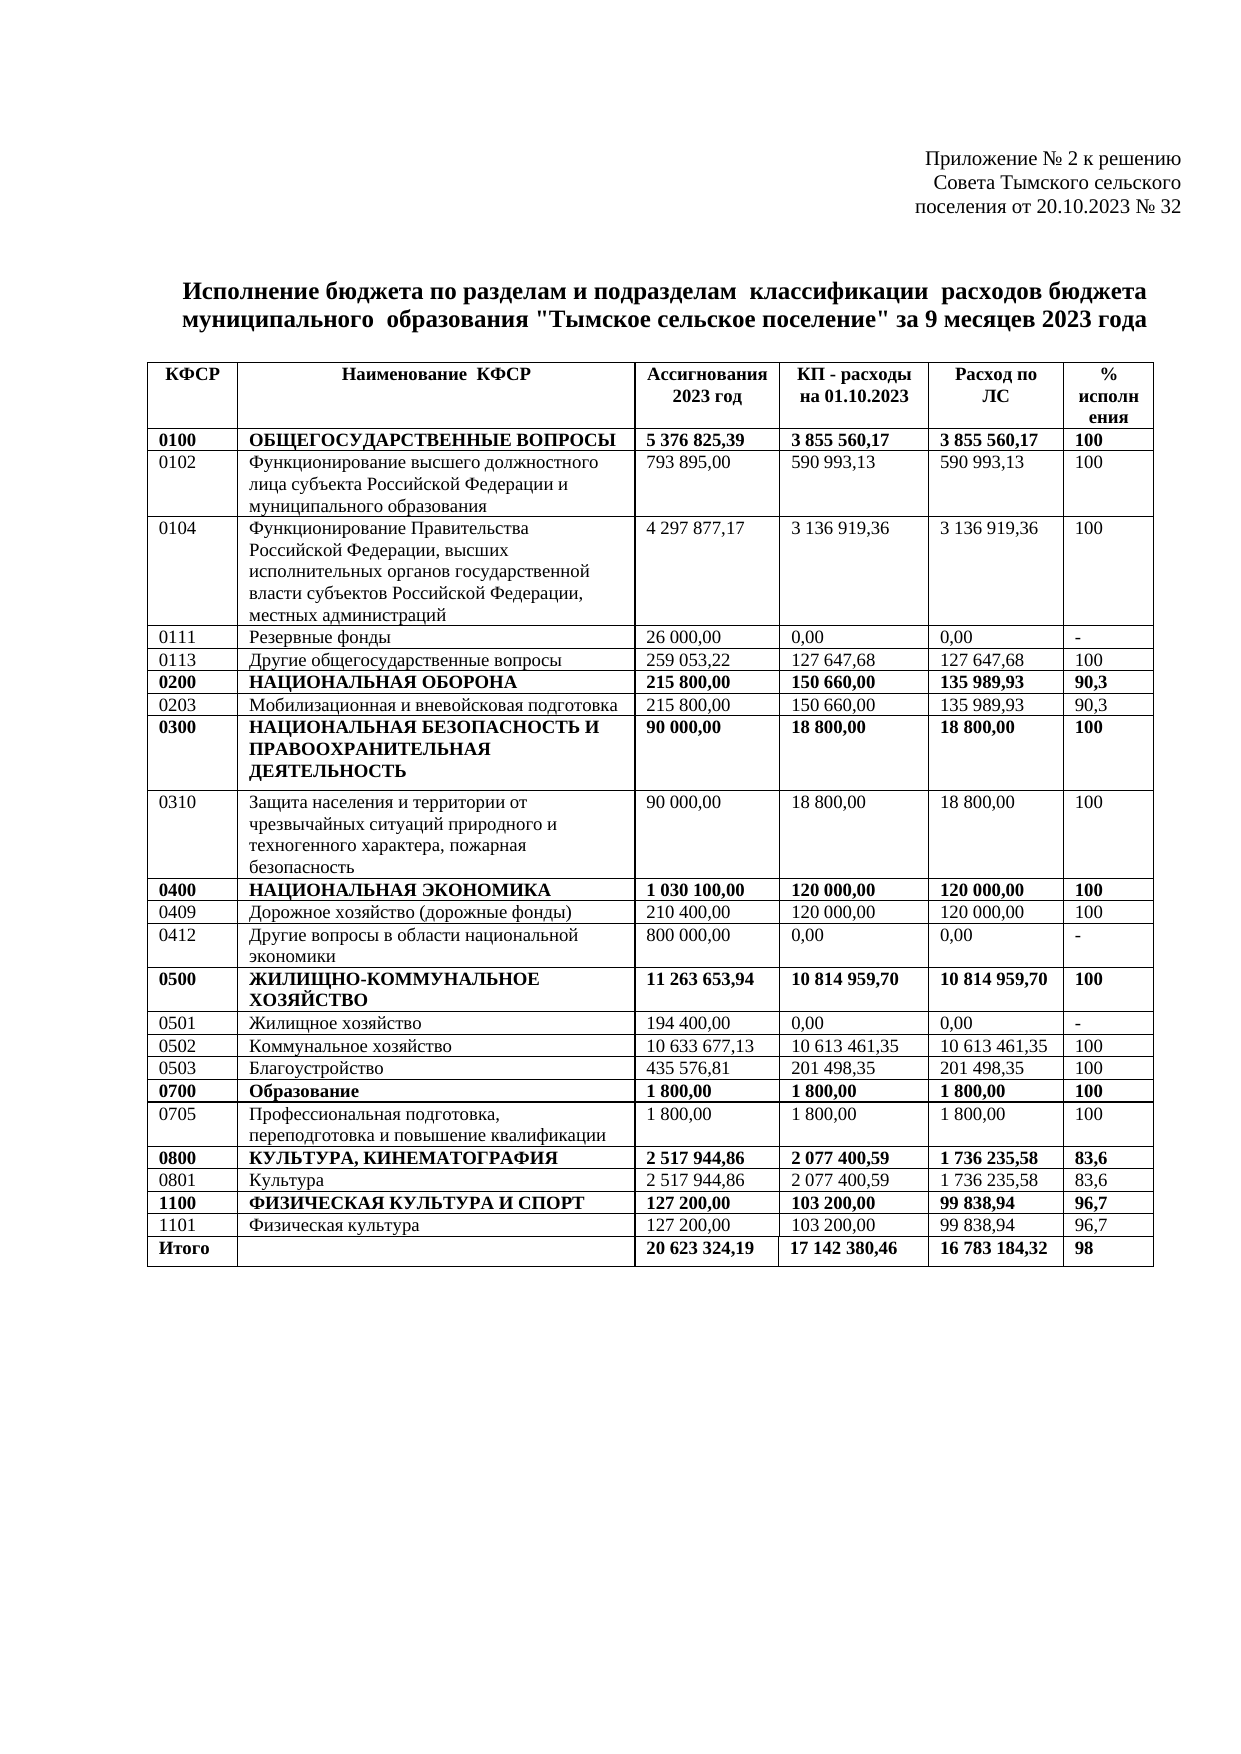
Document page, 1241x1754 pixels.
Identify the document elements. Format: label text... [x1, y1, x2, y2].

table_cell 83,6 [1064, 1169, 1153, 1191]
table_cell 0203 [148, 694, 237, 715]
table_cell 17 142 380,46 [779, 1237, 928, 1266]
table_cell ОБЩЕГОСУДАРСТВЕННЫЕ ВОПРОСЫ [238, 429, 634, 450]
table_cell 2 077 400,59 [780, 1147, 928, 1168]
table_cell Образование [238, 1080, 634, 1101]
table_cell 100 [1064, 451, 1153, 516]
table_cell 100 [1064, 517, 1153, 625]
table_cell 100 [1064, 716, 1153, 790]
table_cell КУЛЬТУРА, КИНЕМАТОГРАФИЯ [238, 1147, 634, 1168]
table_cell 1 030 100,00 [636, 879, 779, 900]
table_cell - [1064, 924, 1153, 967]
table_cell 100 [1064, 879, 1153, 900]
table_cell Физическая культура [238, 1214, 634, 1236]
table_cell 120 000,00 [780, 901, 928, 923]
table_cell 0,00 [929, 626, 1063, 648]
table_cell 10 613 461,35 [929, 1035, 1063, 1056]
table_cell 90,3 [1064, 671, 1153, 693]
table_cell [238, 1237, 634, 1266]
table_cell 0502 [148, 1035, 237, 1056]
table_cell 1 800,00 [636, 1080, 779, 1101]
table_cell 0104 [148, 517, 237, 625]
table_cell Благоустройство [238, 1057, 634, 1079]
table_cell 127 647,68 [929, 649, 1063, 670]
table_cell 0113 [148, 649, 237, 670]
table_cell 0700 [148, 1080, 237, 1101]
table_header Приложение № 2 к решению Совета Тымского сельского поселения от 20.10.2023 № 32 [694, 146, 1192, 218]
table_cell 135 989,93 [929, 694, 1063, 715]
table_cell 90 000,00 [636, 716, 779, 790]
table_cell 1101 [148, 1214, 237, 1236]
table_cell 1100 [148, 1192, 237, 1213]
table_cell 2 077 400,59 [780, 1169, 928, 1191]
table_cell 0310 [148, 791, 237, 877]
table_cell 0,00 [929, 1012, 1063, 1033]
table_cell 4 297 877,17 [636, 517, 779, 625]
table_cell 11 263 653,94 [636, 968, 779, 1011]
table_header Ассигнования 2023 год [636, 363, 779, 428]
table_cell 120 000,00 [780, 879, 928, 900]
table_cell 26 000,00 [636, 626, 779, 648]
table_cell 18 800,00 [929, 791, 1063, 877]
table_cell 10 814 959,70 [780, 968, 928, 1011]
table_cell 99 838,94 [929, 1214, 1063, 1236]
table_cell 99 838,94 [929, 1192, 1063, 1213]
table_cell 100 [1064, 1080, 1153, 1101]
table_header КФСР [148, 363, 237, 428]
table_cell 3 855 560,17 [929, 429, 1063, 450]
table_cell 18 800,00 [929, 716, 1063, 790]
table_cell 100 [1064, 429, 1153, 450]
table_cell 18 800,00 [780, 791, 928, 877]
table_cell 127 647,68 [780, 649, 928, 670]
table_cell 100 [1064, 1035, 1153, 1056]
table_cell 5 376 825,39 [636, 429, 779, 450]
table_cell Резервные фонды [238, 626, 634, 648]
table_cell 20 623 324,19 [636, 1237, 778, 1266]
table_cell - [1064, 626, 1153, 648]
table_cell 590 993,13 [929, 451, 1063, 516]
table_cell 1 800,00 [780, 1080, 928, 1101]
table_cell 96,7 [1064, 1214, 1153, 1236]
table_cell 800 000,00 [636, 924, 779, 967]
table_cell 2 517 944,86 [636, 1169, 779, 1191]
table_cell 2 517 944,86 [636, 1147, 779, 1168]
table_cell 103 200,00 [780, 1192, 928, 1213]
table_cell Коммунальное хозяйство [238, 1035, 634, 1056]
table_cell 0,00 [929, 924, 1063, 967]
table_cell 120 000,00 [929, 901, 1063, 923]
table_cell 120 000,00 [929, 879, 1063, 900]
table_cell 100 [1064, 791, 1153, 877]
table_cell НАЦИОНАЛЬНАЯ ЭКОНОМИКА [238, 879, 634, 900]
table_cell 194 400,00 [636, 1012, 779, 1033]
table_cell 435 576,81 [636, 1057, 779, 1079]
table_cell Культура [238, 1169, 634, 1191]
table_cell 1 800,00 [636, 1103, 779, 1146]
table_cell 590 993,13 [780, 451, 928, 516]
table_cell 1 800,00 [929, 1103, 1063, 1146]
table_cell 215 800,00 [636, 671, 779, 693]
table_cell 259 053,22 [636, 649, 779, 670]
table_cell 793 895,00 [636, 451, 779, 516]
table_cell 0200 [148, 671, 237, 693]
table_cell Итого [148, 1237, 237, 1266]
table_cell 1 736 235,58 [929, 1169, 1063, 1191]
table_cell 0409 [148, 901, 237, 923]
text Исполнение бюджета по разделам и подразделам классификации расходов бюджета муниципального образования "Тымское сельское поселение" за 9 месяцев 2023 года [148, 276, 1181, 333]
table_cell 96,7 [1064, 1192, 1153, 1213]
table_cell 1 736 235,58 [929, 1147, 1063, 1168]
table_cell Другие общегосударственные вопросы [238, 649, 634, 670]
table_cell 0300 [148, 716, 237, 790]
table_cell 100 [1064, 649, 1153, 670]
table_cell Защита населения и территории от чрезвычайных ситуаций природного и техногенного характера, пожарная безопасность [238, 791, 634, 877]
table_cell 150 660,00 [780, 671, 928, 693]
table_cell Функционирование высшего должностного лица субъекта Российской Федерации и муниципального образования [238, 451, 634, 516]
table_cell 127 200,00 [636, 1214, 779, 1236]
table_cell 210 400,00 [636, 901, 779, 923]
table_cell 0801 [148, 1169, 237, 1191]
table_cell 10 633 677,13 [636, 1035, 779, 1056]
table_cell ЖИЛИЩНО-КОММУНАЛЬНОЕ ХОЗЯЙСТВО [238, 968, 634, 1011]
table_cell Другие вопросы в области национальной экономики [238, 924, 634, 967]
table_cell 98 [1064, 1237, 1153, 1266]
table_cell 201 498,35 [780, 1057, 928, 1079]
table_header КП - расходы на 01.10.2023 [780, 363, 928, 428]
table_cell НАЦИОНАЛЬНАЯ ОБОРОНА [238, 671, 634, 693]
table_cell 0500 [148, 968, 237, 1011]
table_cell 0412 [148, 924, 237, 967]
table_cell Дорожное хозяйство (дорожные фонды) [238, 901, 634, 923]
table_cell 100 [1064, 1057, 1153, 1079]
table_cell 0400 [148, 879, 237, 900]
table_cell 18 800,00 [780, 716, 928, 790]
table_cell 100 [1064, 1103, 1153, 1146]
table_cell 90,3 [1064, 694, 1153, 715]
table_cell 0,00 [780, 924, 928, 967]
table_cell Мобилизационная и вневойсковая подготовка [238, 694, 634, 715]
table_cell Профессиональная подготовка, переподготовка и повышение квалификации [238, 1103, 634, 1146]
table_cell 135 989,93 [929, 671, 1063, 693]
table_cell Жилищное хозяйство [238, 1012, 634, 1033]
table_cell 0705 [148, 1103, 237, 1146]
table_cell 0,00 [780, 626, 928, 648]
table_cell 100 [1064, 968, 1153, 1011]
table_cell 0102 [148, 451, 237, 516]
table_cell 0100 [148, 429, 237, 450]
table_header % исполнения [1064, 363, 1153, 428]
table_cell НАЦИОНАЛЬНАЯ БЕЗОПАСНОСТЬ И ПРАВООХРАНИТЕЛЬНАЯ ДЕЯТЕЛЬНОСТЬ [238, 716, 634, 790]
table_cell 90 000,00 [636, 791, 779, 877]
table_cell 0,00 [780, 1012, 928, 1033]
table_cell 16 783 184,32 [929, 1237, 1063, 1266]
table_cell 201 498,35 [929, 1057, 1063, 1079]
table_cell 215 800,00 [636, 694, 779, 715]
table_cell 1 800,00 [780, 1103, 928, 1146]
table_cell 103 200,00 [780, 1214, 928, 1236]
table_cell 150 660,00 [780, 694, 928, 715]
table_cell 0800 [148, 1147, 237, 1168]
table_cell 3 855 560,17 [780, 429, 928, 450]
table_cell ФИЗИЧЕСКАЯ КУЛЬТУРА И СПОРТ [238, 1192, 634, 1213]
table_cell 0503 [148, 1057, 237, 1079]
table_cell 83,6 [1064, 1147, 1153, 1168]
table_cell 127 200,00 [636, 1192, 779, 1213]
table_cell 1 800,00 [929, 1080, 1063, 1101]
table_header Расход по ЛС [929, 363, 1063, 428]
table_cell 3 136 919,36 [780, 517, 928, 625]
table_cell 10 814 959,70 [929, 968, 1063, 1011]
table_cell 100 [1064, 901, 1153, 923]
table_cell 3 136 919,36 [929, 517, 1063, 625]
table_cell 0111 [148, 626, 237, 648]
table_header Наименование КФСР [238, 363, 634, 428]
table_cell 10 613 461,35 [780, 1035, 928, 1056]
table_cell - [1064, 1012, 1153, 1033]
table_cell 0501 [148, 1012, 237, 1033]
table_cell Функционирование Правительства Российской Федерации, высших исполнительных органов государственной власти субъектов Российской Федерации, местных администраций [238, 517, 634, 625]
